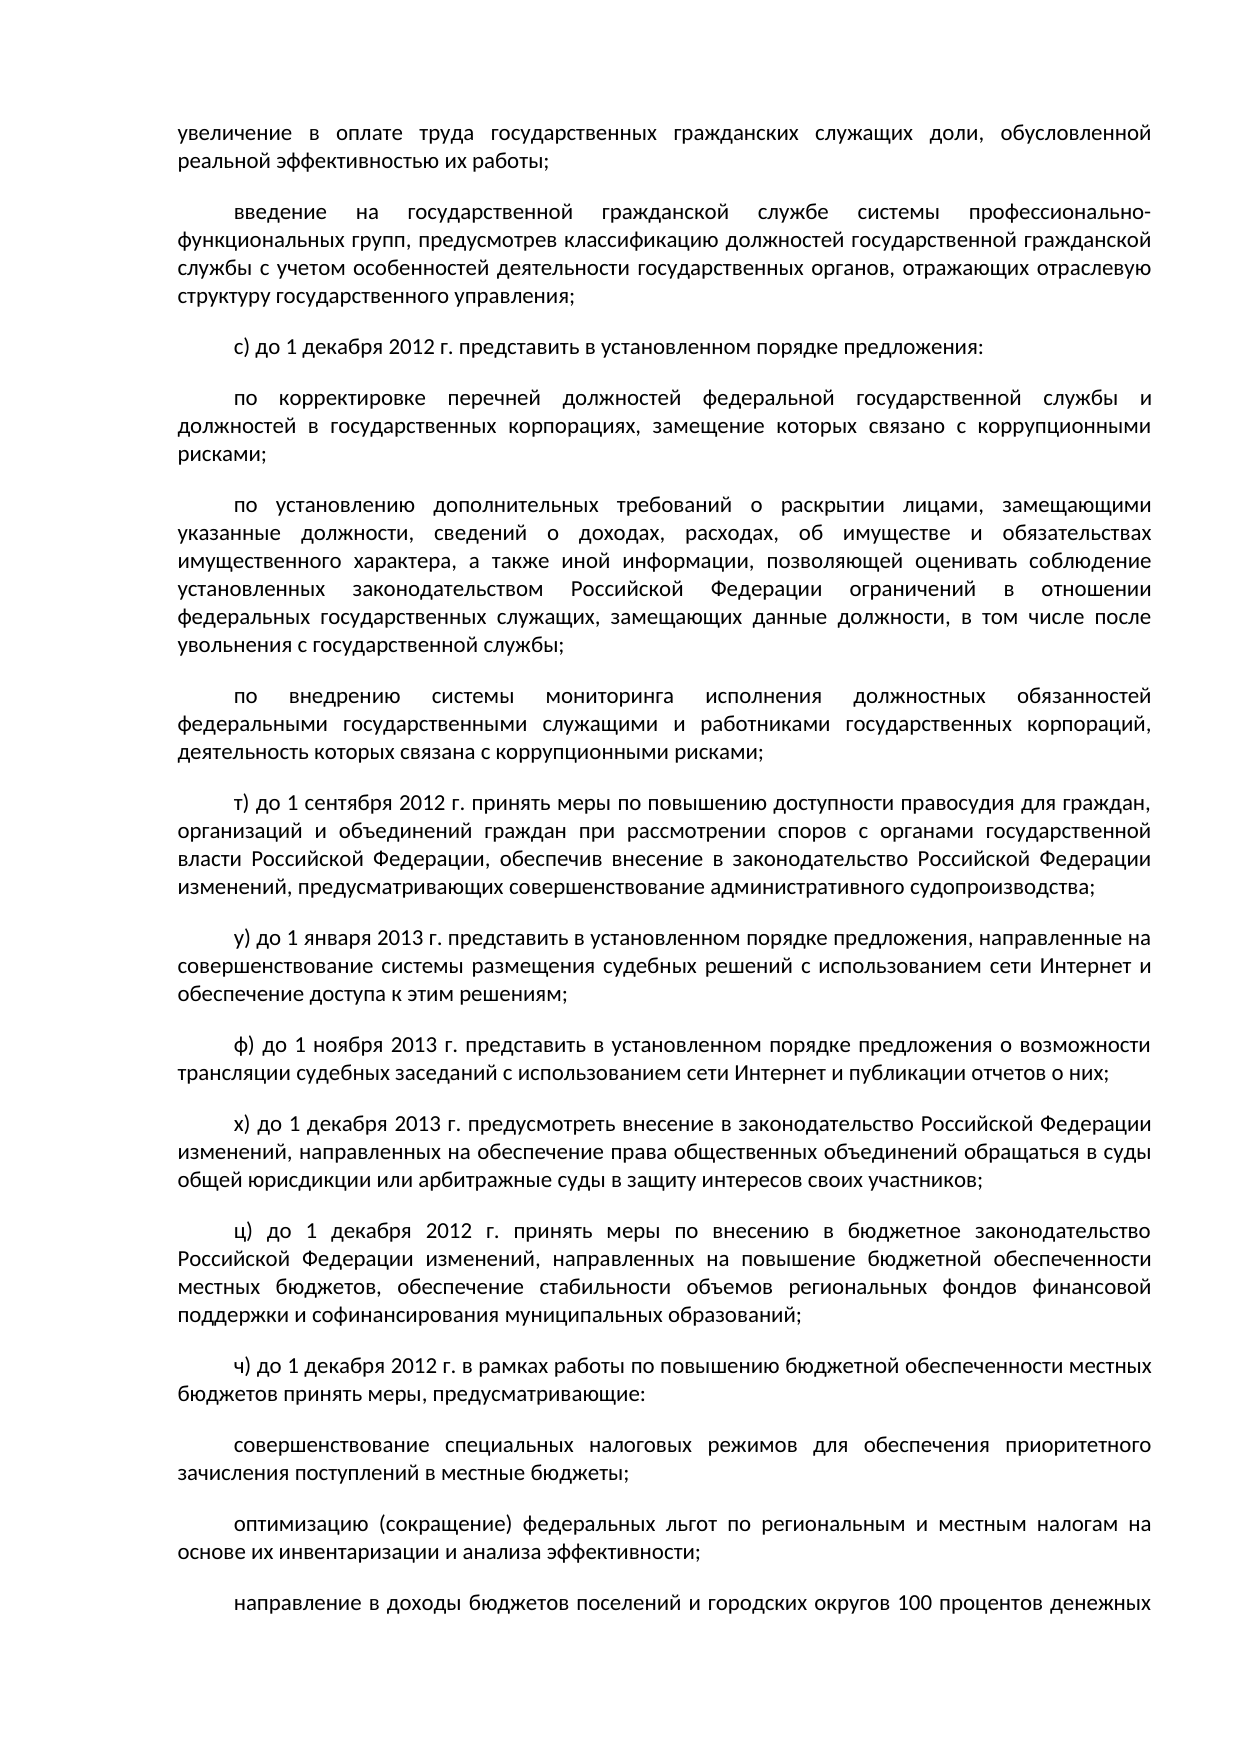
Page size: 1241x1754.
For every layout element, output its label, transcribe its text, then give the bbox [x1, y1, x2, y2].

text с) до 1 декабря 2012 г. представить в установленном порядке предложения: [177, 332, 1152, 360]
text т) до 1 сентября 2012 г. принять меры по повышению доступности правосудия для граждан, организаций и объединений граждан при рассмотрении споров с органами государственной власти Российской Федерации, обеспечив внесение в законодательство Российской Федерации изменений, предусматривающих совершенствование административного судопроизводства; [177, 788, 1152, 900]
text ф) до 1 ноября 2013 г. представить в установленном порядке предложения о возможности трансляции судебных заседаний с использованием сети Интернет и публикации отчетов о них; [177, 1030, 1152, 1086]
text введение на государственной гражданской службе системы профессионально-функциональных групп, предусмотрев классификацию должностей государственной гражданской службы с учетом особенностей деятельности государственных органов, отражающих отраслевую структуру государственного управления; [177, 197, 1152, 309]
text ц) до 1 декабря 2012 г. принять меры по внесению в бюджетное законодательство Российской Федерации изменений, направленных на повышение бюджетной обеспеченности местных бюджетов, обеспечение стабильности объемов региональных фондов финансовой поддержки и софинансирования муниципальных образований; [177, 1216, 1152, 1328]
text х) до 1 декабря 2013 г. предусмотреть внесение в законодательство Российской Федерации изменений, направленных на обеспечение права общественных объединений обращаться в суды общей юрисдикции или арбитражные суды в защиту интересов своих участников; [177, 1109, 1152, 1193]
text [177, 1588, 1152, 1616]
text по установлению дополнительных требований о раскрытии лицами, замещающими указанные должности, сведений о доходах, расходах, об имуществе и обязательствах имущественного характера, а также иной информации, позволяющей оценивать соблюдение установленных законодательством Российской Федерации ограничений в отношении федеральных государственных служащих, замещающих данные должности, в том числе после увольнения с государственной службы; [177, 490, 1152, 658]
text по внедрению системы мониторинга исполнения должностных обязанностей федеральными государственными служащими и работниками государственных корпораций, деятельность которых связана с коррупционными рисками; [177, 681, 1152, 765]
text ч) до 1 декабря 2012 г. в рамках работы по повышению бюджетной обеспеченности местных бюджетов принять меры, предусматривающие: [177, 1351, 1152, 1407]
text совершенствование специальных налоговых режимов для обеспечения приоритетного зачисления поступлений в местные бюджеты; [177, 1430, 1152, 1486]
text оптимизацию (сокращение) федеральных льгот по региональным и местным налогам на основе их инвентаризации и анализа эффективности; [177, 1509, 1152, 1565]
text по корректировке перечней должностей федеральной государственной службы и должностей в государственных корпорациях, замещение которых связано с коррупционными рисками; [177, 383, 1152, 467]
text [177, 118, 1152, 174]
text у) до 1 января 2013 г. представить в установленном порядке предложения, направленные на совершенствование системы размещения судебных решений с использованием сети Интернет и обеспечение доступа к этим решениям; [177, 923, 1152, 1007]
